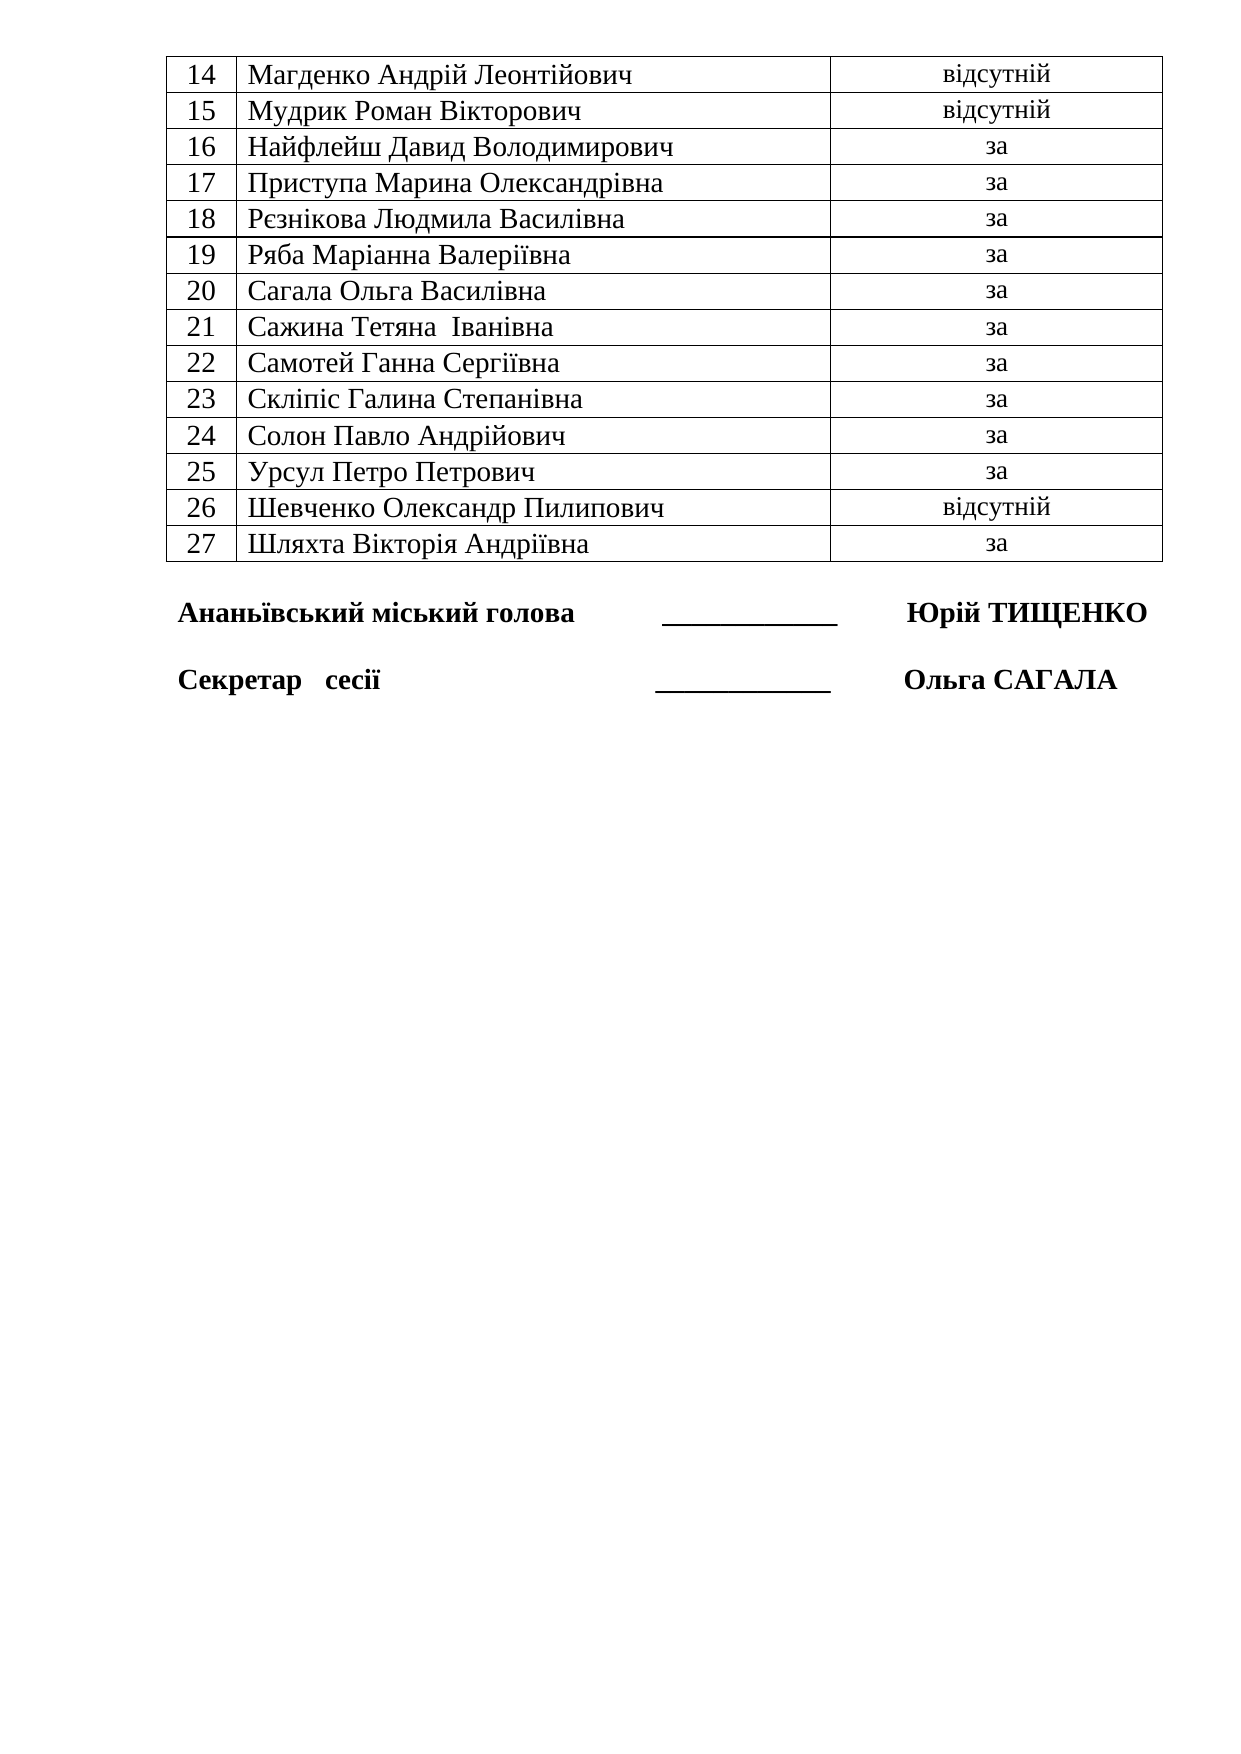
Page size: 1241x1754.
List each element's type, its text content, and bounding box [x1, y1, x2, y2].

table_cell Найфлейш Давид Володимирович [237, 129, 830, 164]
table_cell Сажина Тетяна Іванівна [237, 310, 830, 344]
table_cell за [831, 201, 1162, 236]
table_cell за [831, 382, 1162, 417]
table_cell Мудрик Роман Вікторович [237, 93, 830, 128]
table_cell відсутній [831, 93, 1162, 128]
table_cell Урсул Петро Петрович [237, 454, 830, 489]
table_cell 25 [167, 454, 236, 489]
table_cell Приступа Марина Олександрівна [237, 165, 830, 200]
table_cell Ряба Маріанна Валеріївна [237, 238, 830, 272]
table_cell Рєзнікова Людмила Василівна [237, 201, 830, 236]
table_cell 14 [167, 57, 236, 92]
text Секретар сесії ____________ Ольга САГАЛА [177, 662, 1152, 696]
table_cell 23 [167, 382, 236, 417]
table_cell 19 [167, 238, 236, 272]
table_cell 22 [167, 346, 236, 381]
table_cell за [831, 454, 1162, 489]
table_cell 16 [167, 129, 236, 164]
table_cell за [831, 526, 1162, 561]
table_cell відсутній [831, 490, 1162, 525]
table_cell 17 [167, 165, 236, 200]
table_cell 18 [167, 201, 236, 236]
table_cell Магденко Андрій Леонтійович [237, 57, 830, 92]
table_cell Самотей Ганна Сергіївна [237, 346, 830, 381]
table_cell Сагала Ольга Василівна [237, 274, 830, 308]
table_cell за [831, 129, 1162, 164]
table_cell Шляхта Вікторія Андріївна [237, 526, 830, 561]
table_cell за [831, 274, 1162, 308]
table_cell 20 [167, 274, 236, 308]
table_cell за [831, 418, 1162, 453]
table_cell Шевченко Олександр Пилипович [237, 490, 830, 525]
table_cell за [831, 238, 1162, 272]
table_cell Солон Павло Андрійович [237, 418, 830, 453]
table_cell 24 [167, 418, 236, 453]
table_cell за [831, 165, 1162, 200]
table_cell за [831, 310, 1162, 344]
text Ананьївський міський голова ____________ Юрій ТИЩЕНКО [177, 595, 1152, 629]
table_cell за [831, 346, 1162, 381]
table_cell 21 [167, 310, 236, 344]
table_cell 27 [167, 526, 236, 561]
table_cell 26 [167, 490, 236, 525]
table_cell відсутній [831, 57, 1162, 92]
table_cell 15 [167, 93, 236, 128]
table_cell Скліпіс Галина Степанівна [237, 382, 830, 417]
